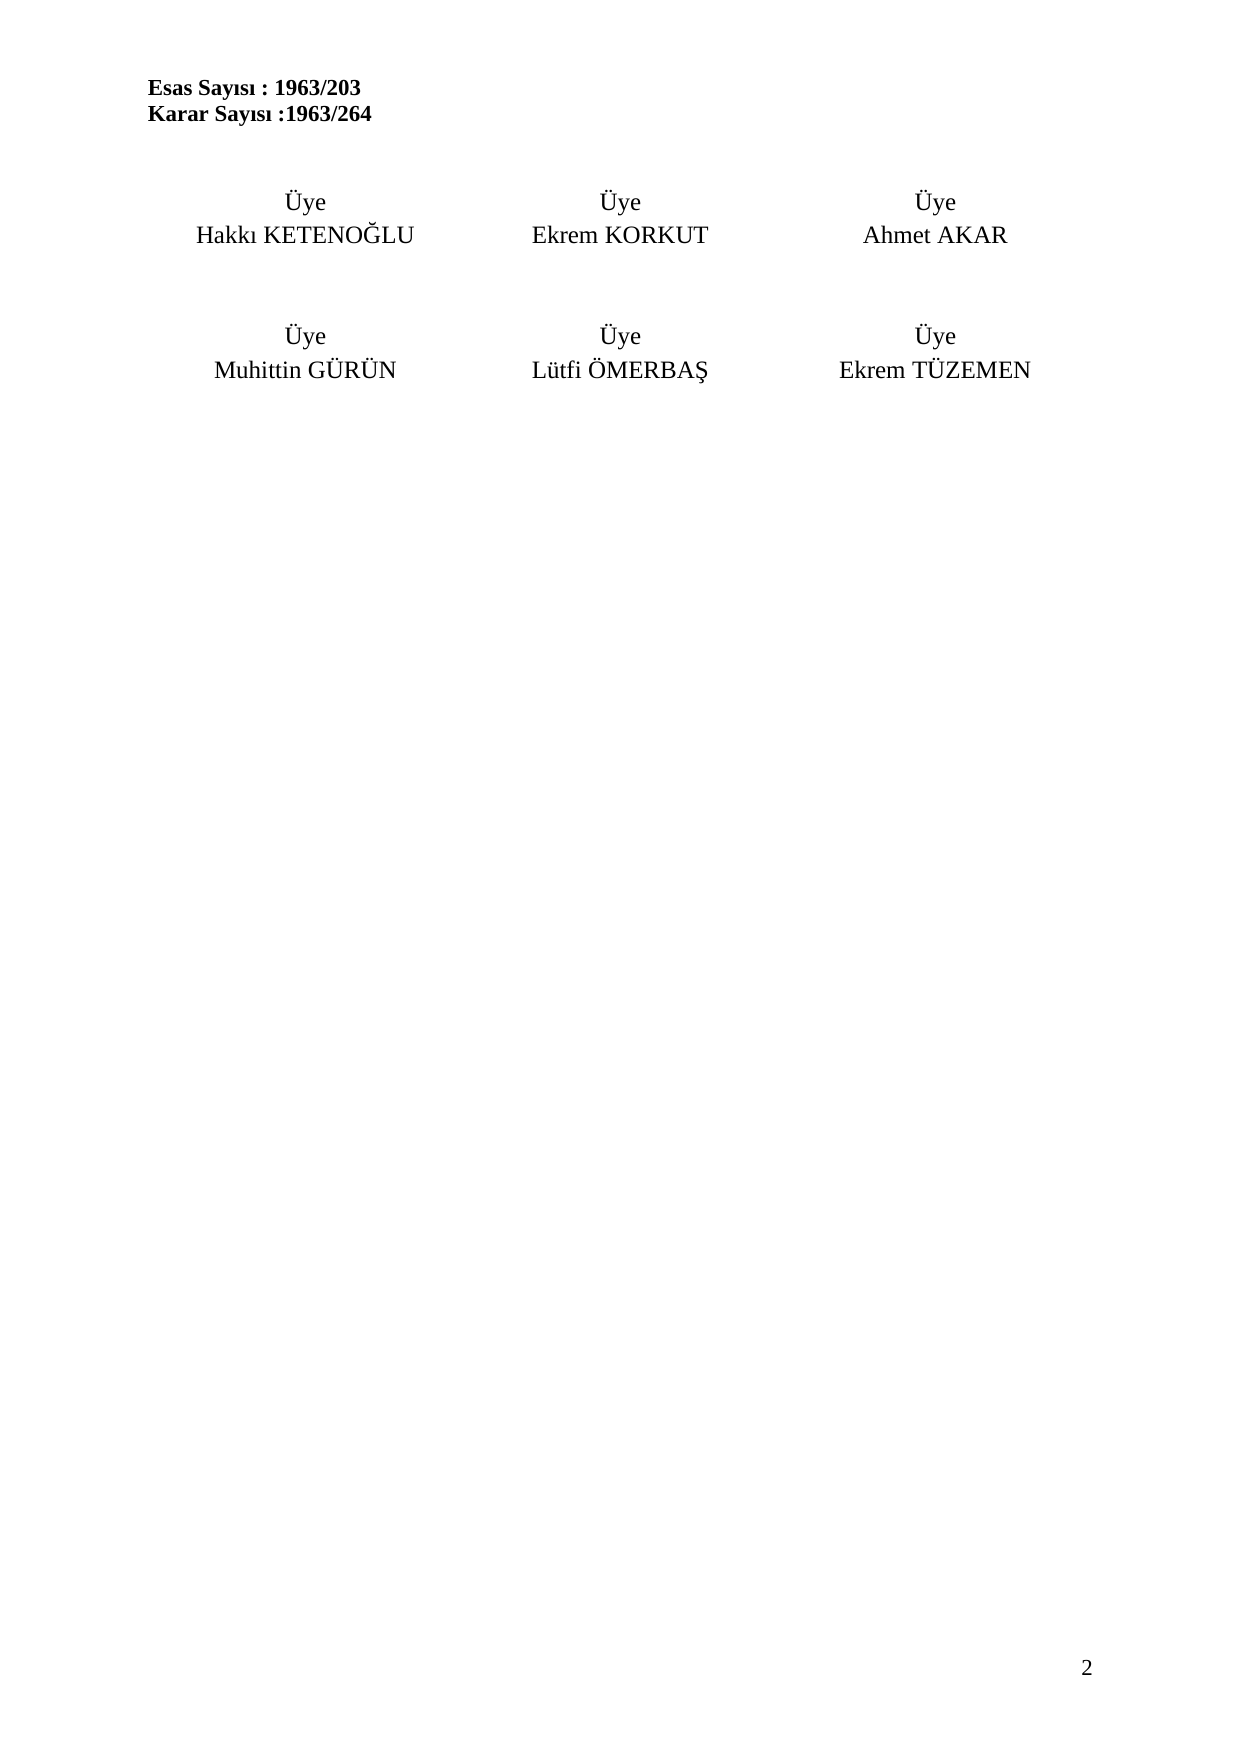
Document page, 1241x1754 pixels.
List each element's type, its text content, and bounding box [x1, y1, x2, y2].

table_header Üye Ahmet AKAR [778, 187, 1093, 249]
table_header Üye Muhittin GÜRÜN [148, 321, 463, 384]
table_header Üye Hakkı KETENOĞLU [148, 187, 463, 249]
table_header Üye Ekrem TÜZEMEN [778, 321, 1093, 384]
table_header Üye Lütfi ÖMERBAŞ [463, 321, 778, 384]
table_header Üye Ekrem KORKUT [463, 187, 778, 249]
